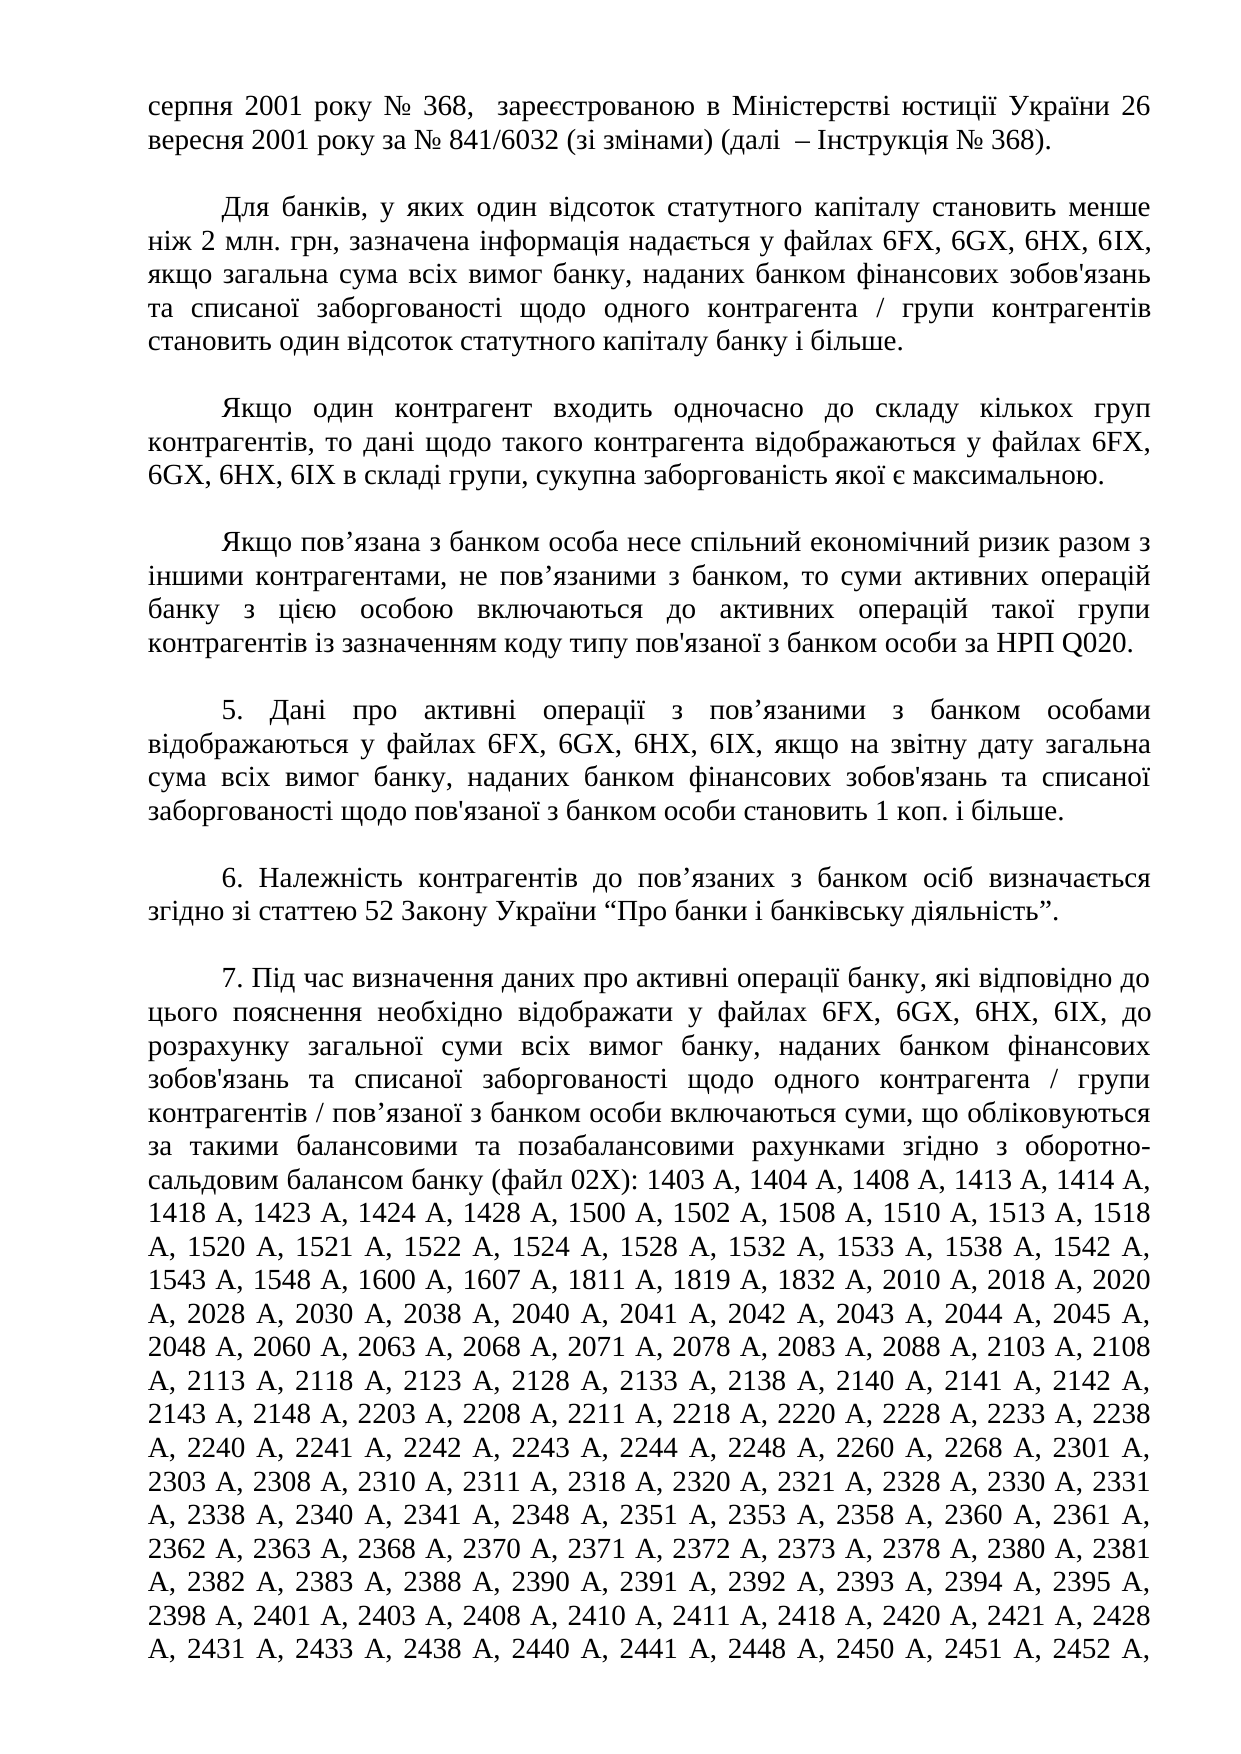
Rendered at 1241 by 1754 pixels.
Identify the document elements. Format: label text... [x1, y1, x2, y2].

text Якщо пов’язана з банком особа несе спільний економічний ризик разом з іншими контрагентами, не пов’язаними з банком, то суми активних операцій банку з цією особою включаються до активних операцій такої групи контрагентів із зазначенням коду типу пов'язаної з банком особи за НРП Q020. [148, 524, 1152, 659]
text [148, 88, 1152, 156]
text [148, 961, 1152, 1665]
text Для банків, у яких один відсоток статутного капіталу становить менше ніж 2 млн. грн, зазначена інформація надається у файлах 6FX, 6GX, 6HX, 6IX, якщо загальна сума всіх вимог банку, наданих банком фінансових зобов'язань та списаної заборгованості щодо одного контрагента / групи контрагентів становить один відсоток статутного капіталу банку і більше. [148, 189, 1152, 357]
text Якщо один контрагент входить одночасно до складу кількох груп контрагентів, то дані щодо такого контрагента відображаються у файлах 6FX, 6GX, 6HX, 6IX в складі групи, сукупна заборгованість якої є максимальною. [148, 390, 1152, 491]
text 5. Дані про активні операції з пов’язаними з банком особами відображаються у файлах 6FX, 6GX, 6HX, 6IX, якщо на звітну дату загальна сума всіх вимог банку, наданих банком фінансових зобов'язань та списаної заборгованості щодо пов'язаної з банком особи становить 1 коп. і більше. [148, 692, 1152, 826]
text 6. Належність контрагентів до пов’язаних з банком осіб визначається згідно зі статтею 52 Закону України “Про банки і банківську діяльність”. [148, 860, 1152, 927]
